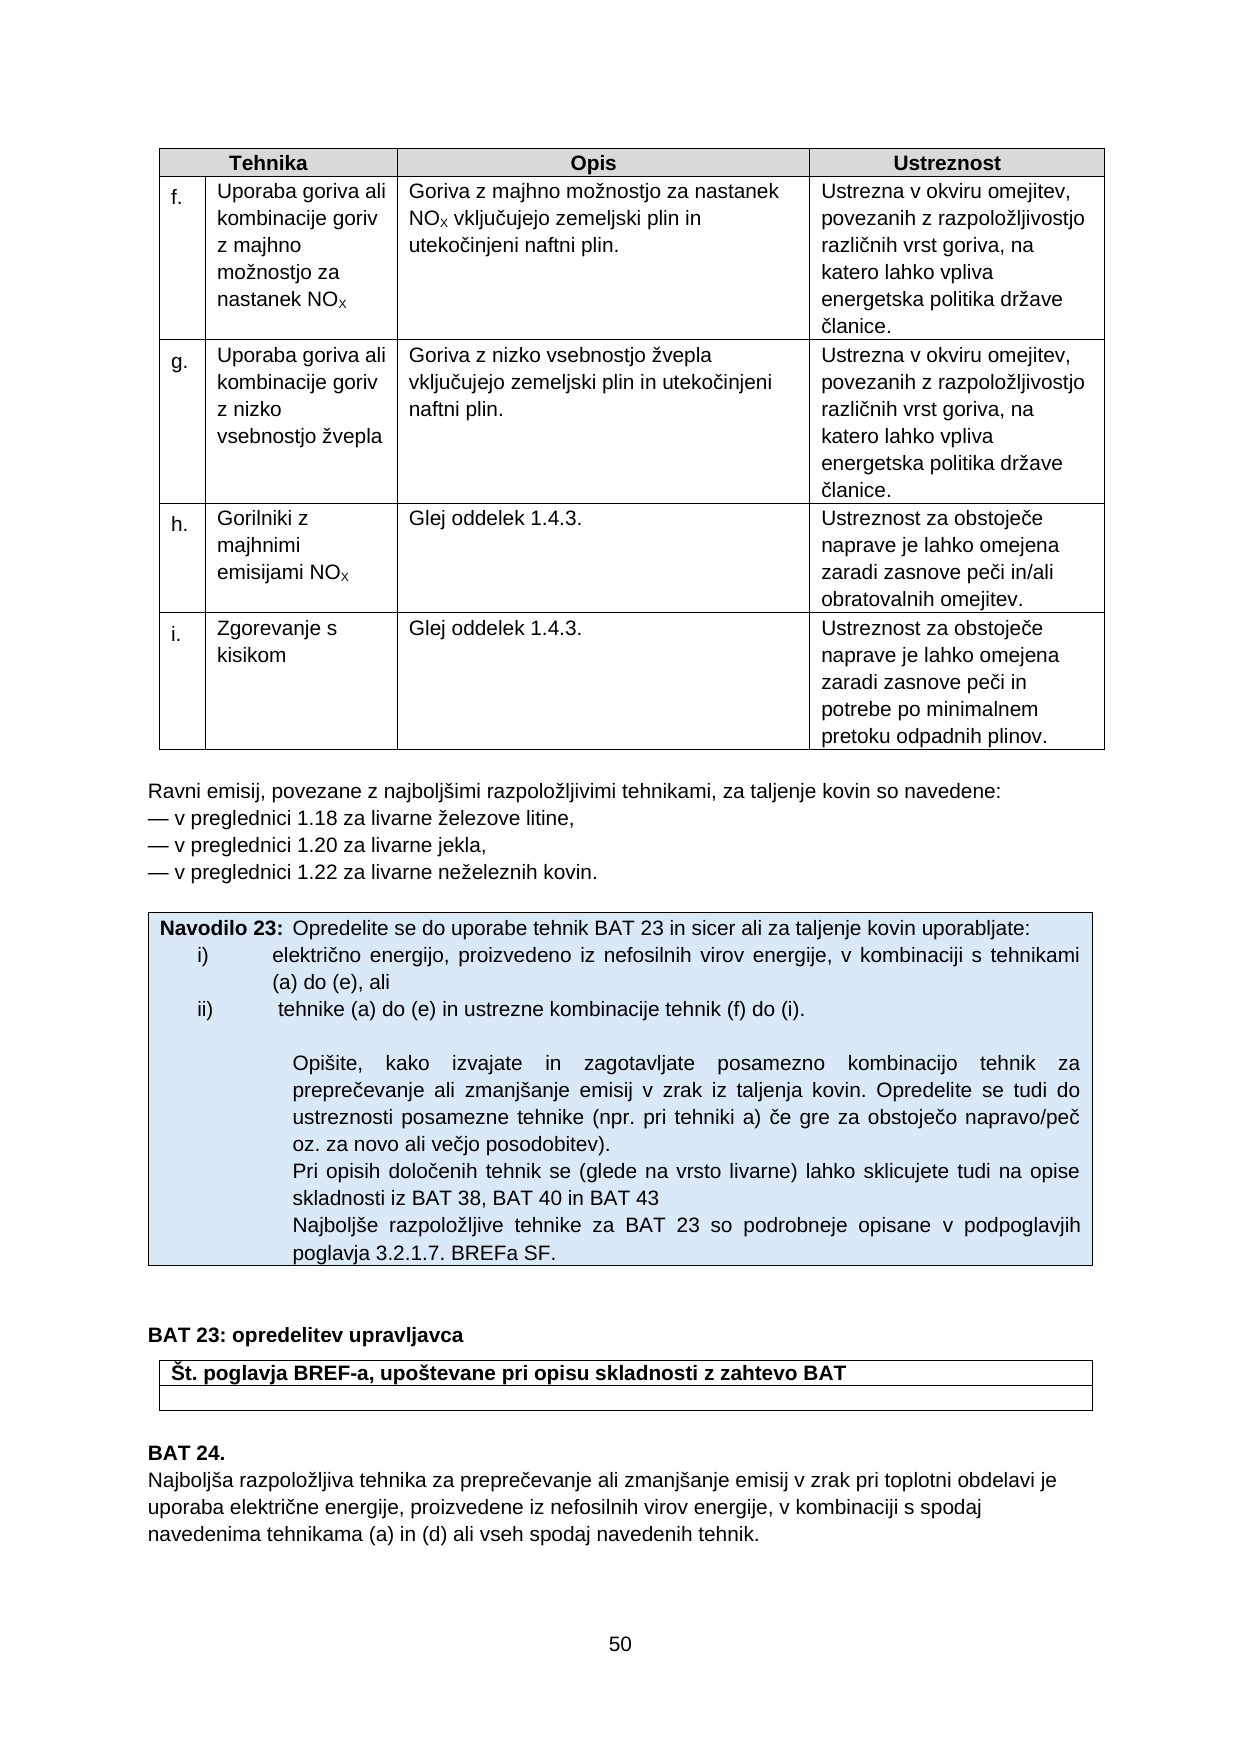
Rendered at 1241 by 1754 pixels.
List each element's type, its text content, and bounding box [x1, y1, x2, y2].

table_cell i. [160, 613, 205, 749]
table_cell Glej oddelek 1.4.3. [398, 504, 809, 612]
subtitle BAT 24. [148, 1438, 1093, 1465]
text — v preglednici 1.20 za livarne jekla, [148, 831, 1093, 858]
table_cell h. [160, 504, 205, 612]
table_cell Gorilniki z majhnimi emisijami NOX [206, 504, 397, 612]
table_cell g. [160, 340, 205, 503]
table_header Št. poglavja BREF-a, upoštevane pri opisu skladnosti z zahtevo BAT [160, 1361, 1092, 1385]
table_header Opis [398, 149, 809, 176]
table_cell f. [160, 177, 205, 339]
text Najboljša razpoložljiva tehnika za preprečevanje ali zmanjšanje emisij v zrak pri toplotni obdelavi je uporaba električne energije, proizvedene iz nefosilnih virov energije, v kombinaciji s spodaj navedenima tehnikama (a) in (d) ali vseh spodaj navedenih tehnik. [148, 1465, 1093, 1547]
table_cell Ustrezna v okviru omejitev, povezanih z razpoložljivostjo različnih vrst goriva, na katero lahko vpliva energetska politika države članice. [810, 340, 1104, 503]
table_cell Glej oddelek 1.4.3. [398, 613, 809, 749]
text — v preglednici 1.18 za livarne železove litine, [148, 804, 1093, 831]
table_cell Goriva z nizko vsebnostjo žvepla vključujejo zemeljski plin in utekočinjeni naftni plin. [398, 340, 809, 503]
table_cell Ustreznost za obstoječe naprave je lahko omejena zaradi zasnove peči in potrebe po minimalnem pretoku odpadnih plinov. [810, 613, 1104, 749]
table_cell Uporaba goriva ali kombinacije goriv z nizko vsebnostjo žvepla [206, 340, 397, 503]
table_header Ustreznost [810, 149, 1104, 176]
text Ravni emisij, povezane z najboljšimi razpoložljivimi tehnikami, za taljenje kovin so navedene: [148, 777, 1093, 804]
table_cell Ustrezna v okviru omejitev, povezanih z razpoložljivostjo različnih vrst goriva, na katero lahko vpliva energetska politika države članice. [810, 177, 1104, 339]
table_cell Goriva z majhno možnostjo za nastanek NOX vključujejo zemeljski plin in utekočinjeni naftni plin. [398, 177, 809, 339]
table_cell [160, 1386, 1092, 1410]
table_cell Ustreznost za obstoječe naprave je lahko omejena zaradi zasnove peči in/ali obratovalnih omejitev. [810, 504, 1104, 612]
text BAT 23: opredelitev upravljavca [148, 1321, 1093, 1348]
table_header Navodilo 23: Opredelite se do uporabe tehnik BAT 23 in sicer ali za taljenje kovin uporabljate: električno energijo, proizvedeno iz nefosilnih virov energije, v kombinaciji s tehnikami (a) do (e), ali tehnike (a) do (e) in ustrezne kombinacije tehnik (f) do (i). Opišite, kako izvajate in zagotavljate posamezno kombinacijo tehnik za preprečevanje ali zmanjšanje emisij v zrak iz taljenja kovin. Opredelite se tudi do ustreznosti posamezne tehnike (npr. pri tehniki a) če gre za obstoječo napravo/peč oz. za novo ali večjo posodobitev). Pri opisih določenih tehnik se (glede na vrsto livarne) lahko sklicujete tudi na opise skladnosti iz BAT 38, BAT 40 in BAT 43 Najboljše razpoložljive tehnike za BAT 23 so podrobneje opisane v podpoglavjih poglavja 3.2.1.7. BREFa SF. [149, 913, 1092, 1265]
table_header Tehnika [160, 149, 397, 176]
text — v preglednici 1.22 za livarne neželeznih kovin. [148, 858, 1093, 885]
table_cell Zgorevanje s kisikom [206, 613, 397, 749]
table_cell Uporaba goriva ali kombinacije goriv z majhno možnostjo za nastanek NOX [206, 177, 397, 339]
